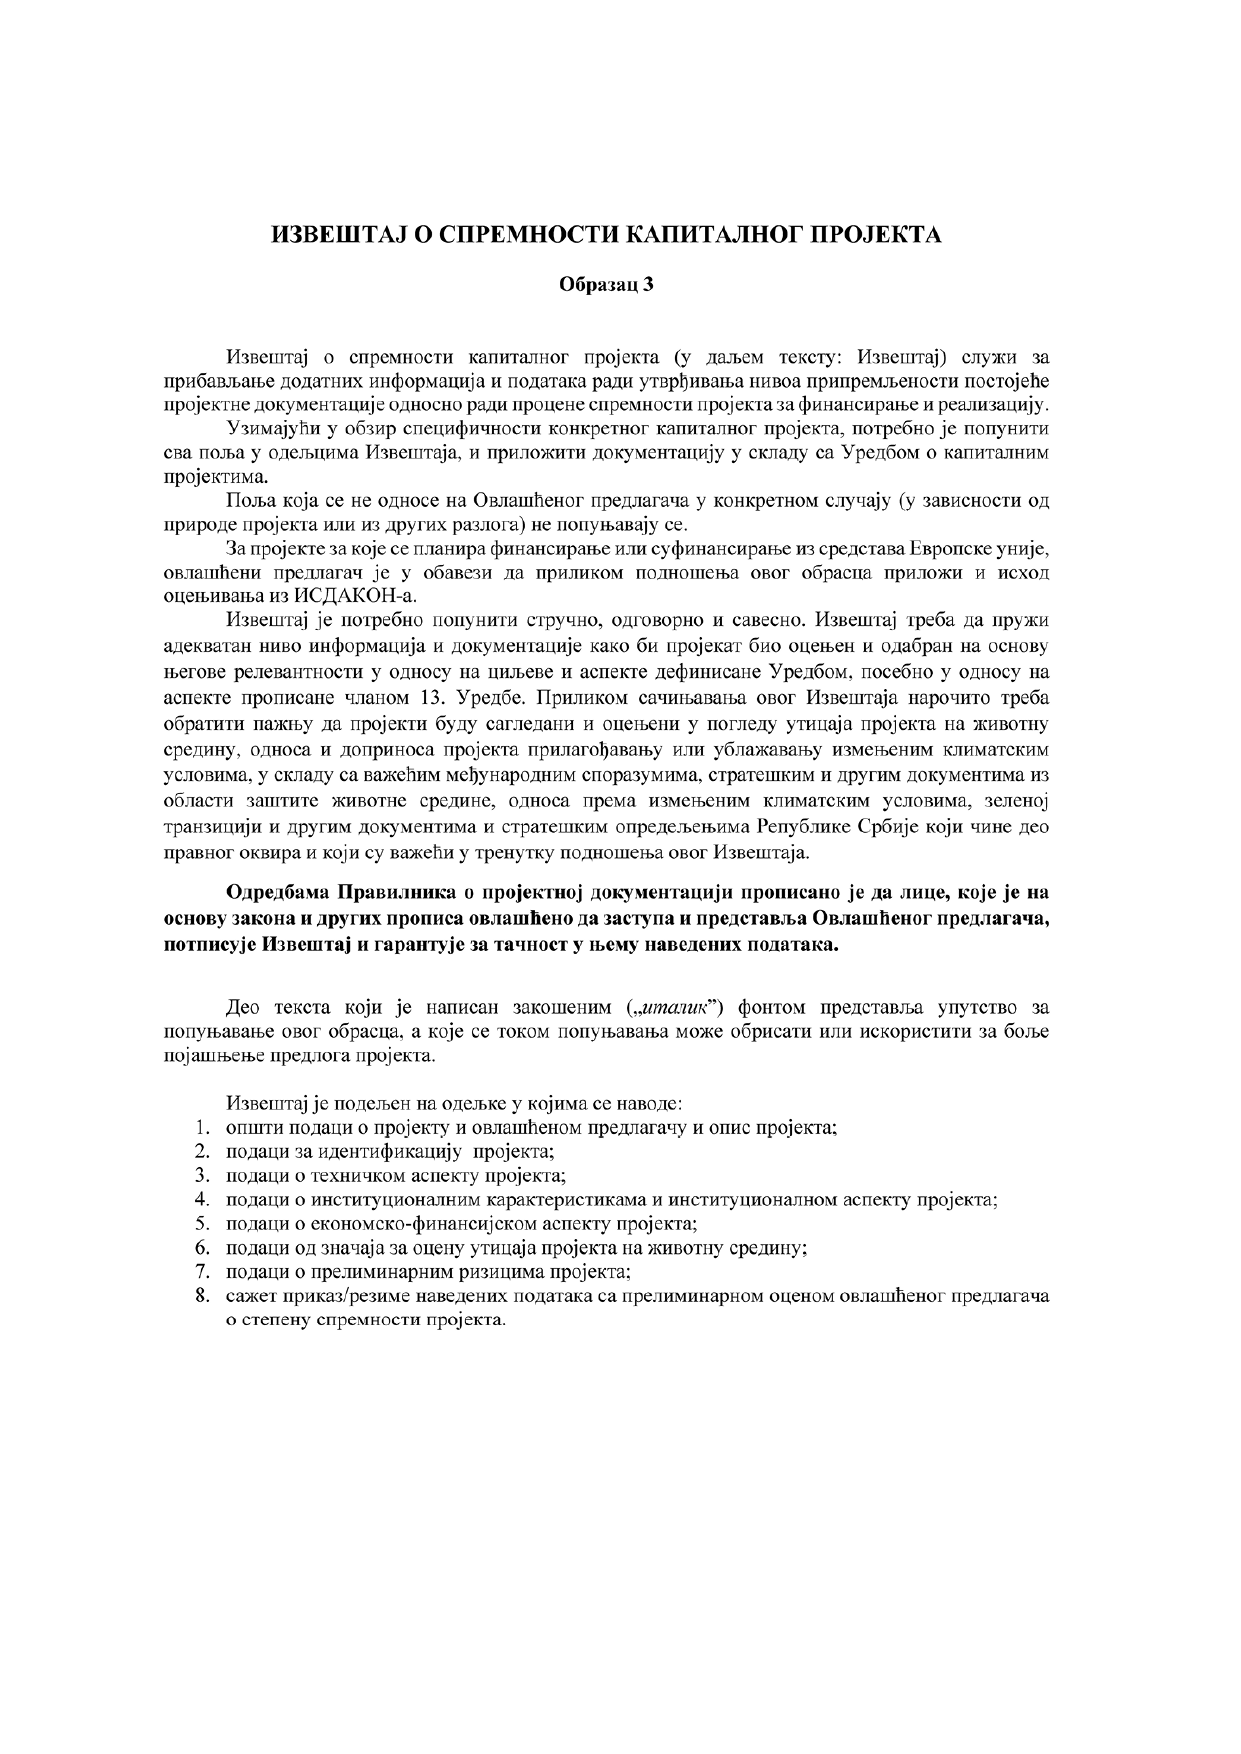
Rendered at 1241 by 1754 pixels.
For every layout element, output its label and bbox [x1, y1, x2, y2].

picture [150, 150, 1091, 1470]
